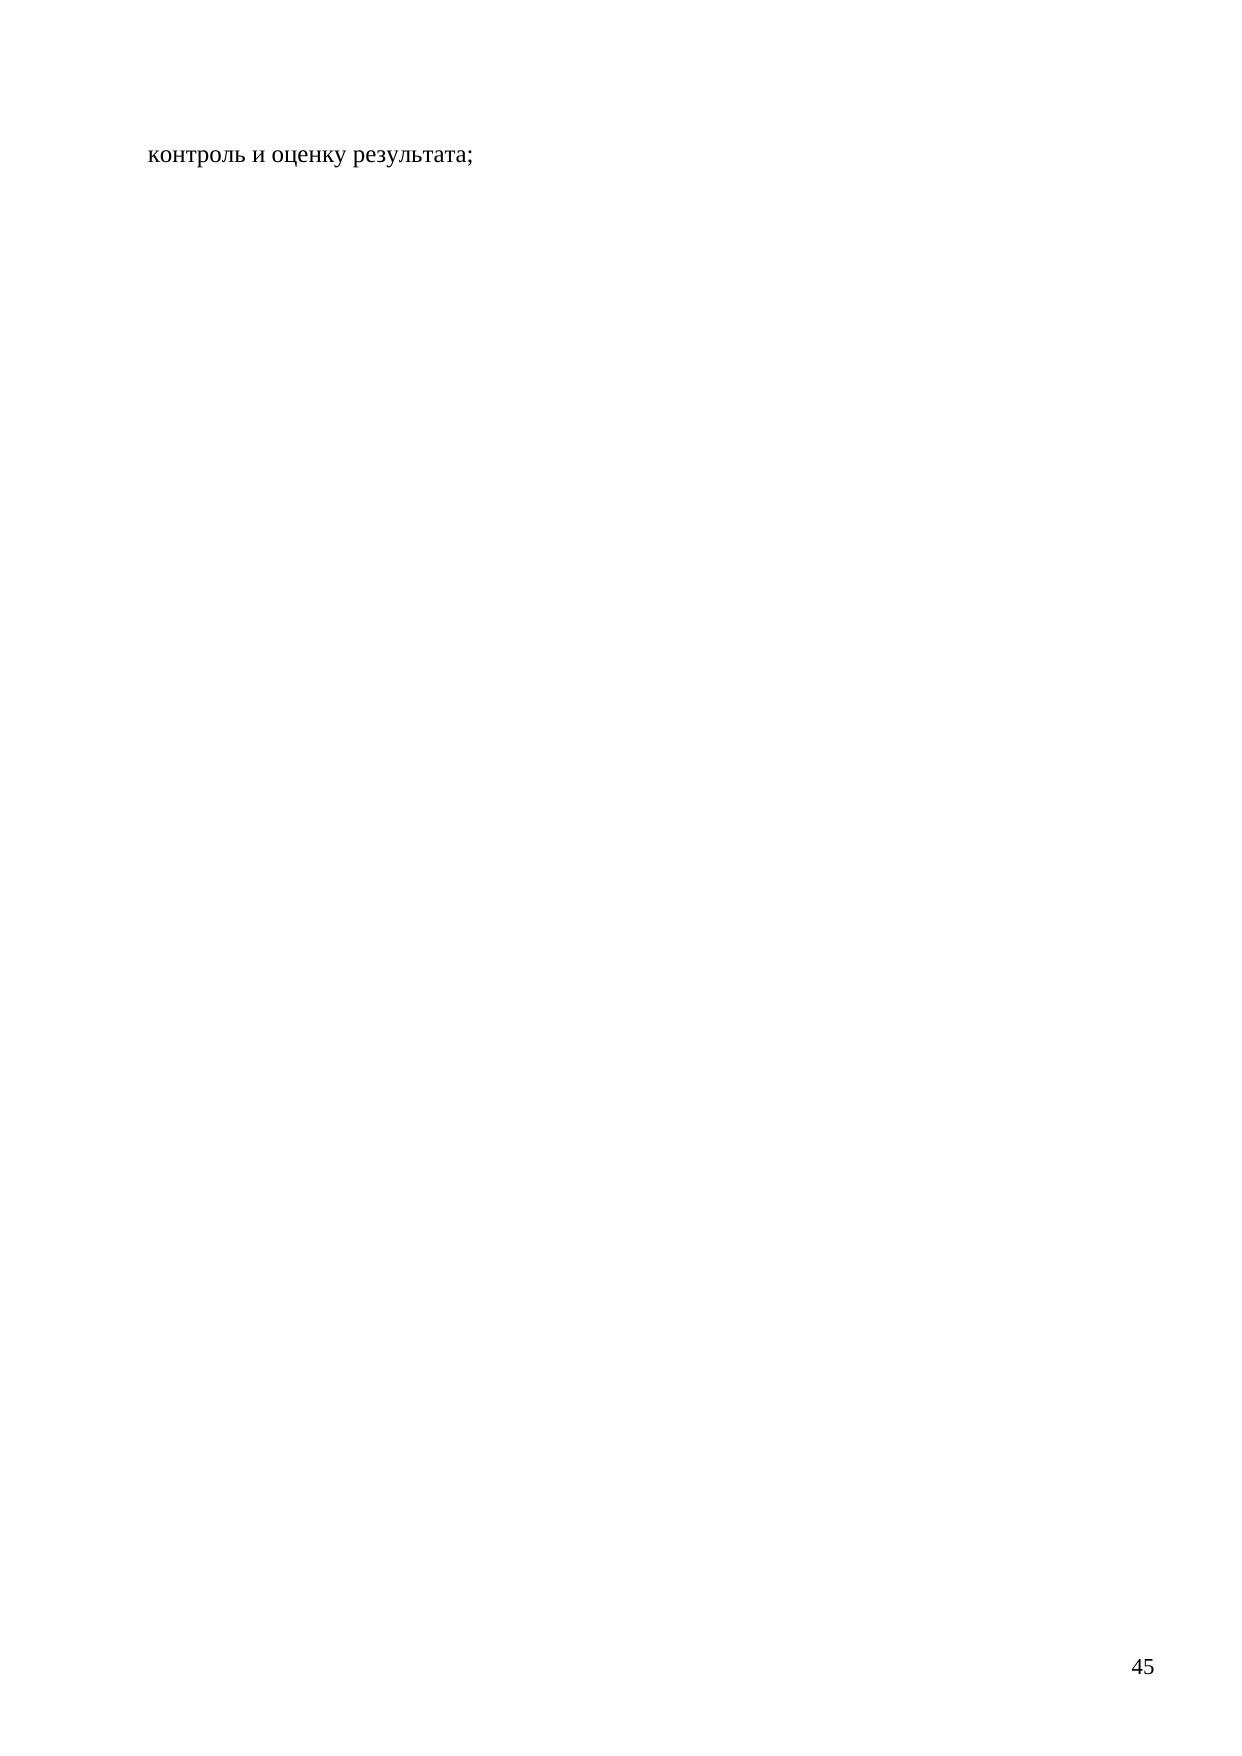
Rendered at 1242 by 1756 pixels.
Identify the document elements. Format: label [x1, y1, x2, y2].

list [148, 139, 1154, 168]
